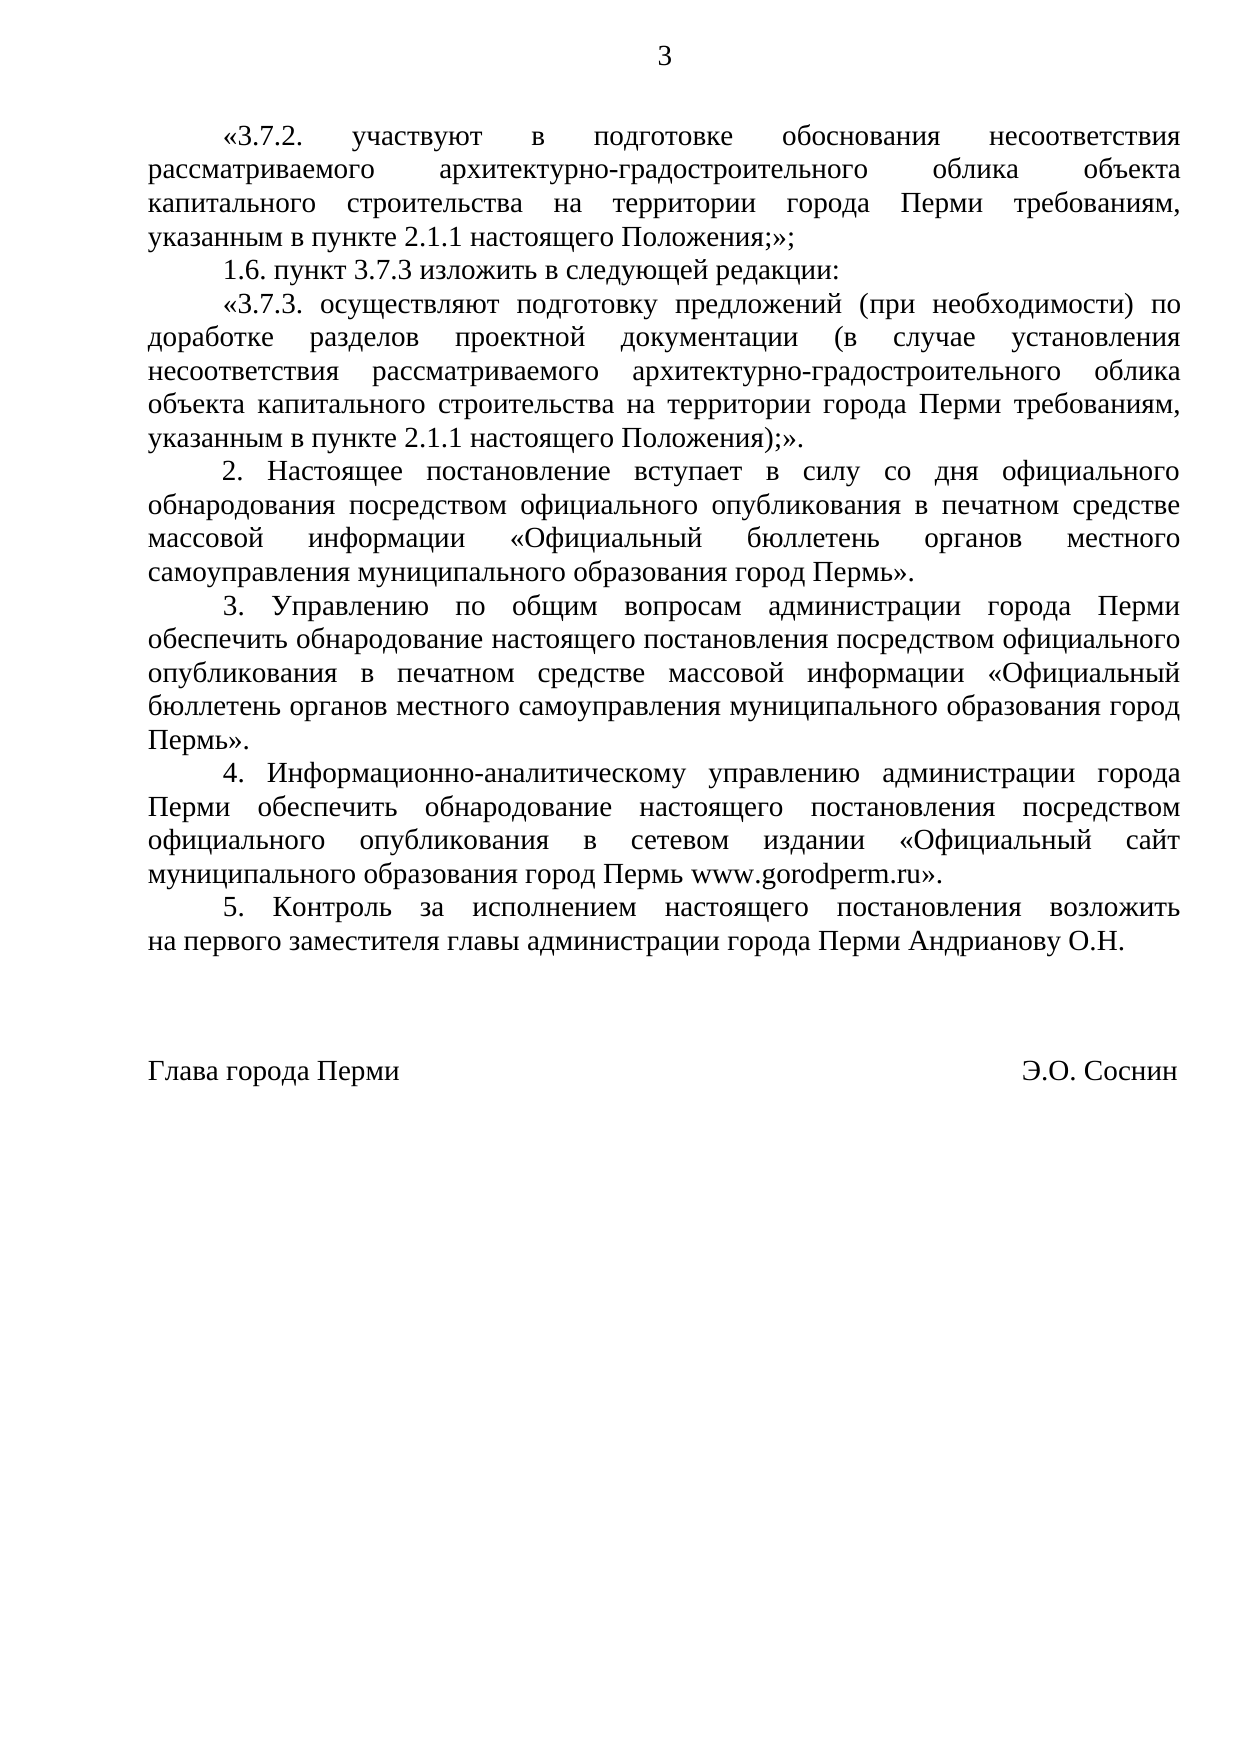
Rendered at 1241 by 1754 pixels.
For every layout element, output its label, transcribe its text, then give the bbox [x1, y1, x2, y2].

text 1.6. пункт 3.7.3 изложить в следующей редакции: [148, 252, 1181, 286]
text 2. Настоящее постановление вступает в силу со дня официального обнародования посредством официального опубликования в печатном средстве массовой информации «Официальный бюллетень органов местного самоуправления муниципального образования город Пермь». [148, 453, 1181, 588]
text 4. Информационно-аналитическому управлению администрации города Перми обеспечить обнародование настоящего постановления посредством официального опубликования в сетевом издании «Официальный сайт муниципального образования город Пермь www.gorodperm.ru». [148, 755, 1181, 889]
text «3.7.3. осуществляют подготовку предложений (при необходимости) по доработке разделов проектной документации (в случае установления несоответствия рассматриваемого архитектурно-градостроительного облика объекта капитального строительства на территории города Перми требованиям, указанным в пункте 2.1.1 настоящего Положения);». [148, 286, 1181, 453]
text «3.7.2. участвуют в подготовке обоснования несоответствия рассматриваемого архитектурно-градостроительного облика объекта капитального строительства на территории города Перми требованиям, указанным в пункте 2.1.1 настоящего Положения;»; [148, 118, 1181, 252]
text 3. Управлению по общим вопросам администрации города Перми обеспечить обнародование настоящего постановления посредством официального опубликования в печатном средстве массовой информации «Официальный бюллетень органов местного самоуправления муниципального образования город Пермь». [148, 588, 1181, 755]
text Глава города Перми Э.О. Соснин [148, 1057, 1181, 1087]
text 5. Контроль за исполнением настоящего постановления возложить на первого заместителя главы администрации города Перми Андрианову О.Н. [148, 889, 1181, 957]
